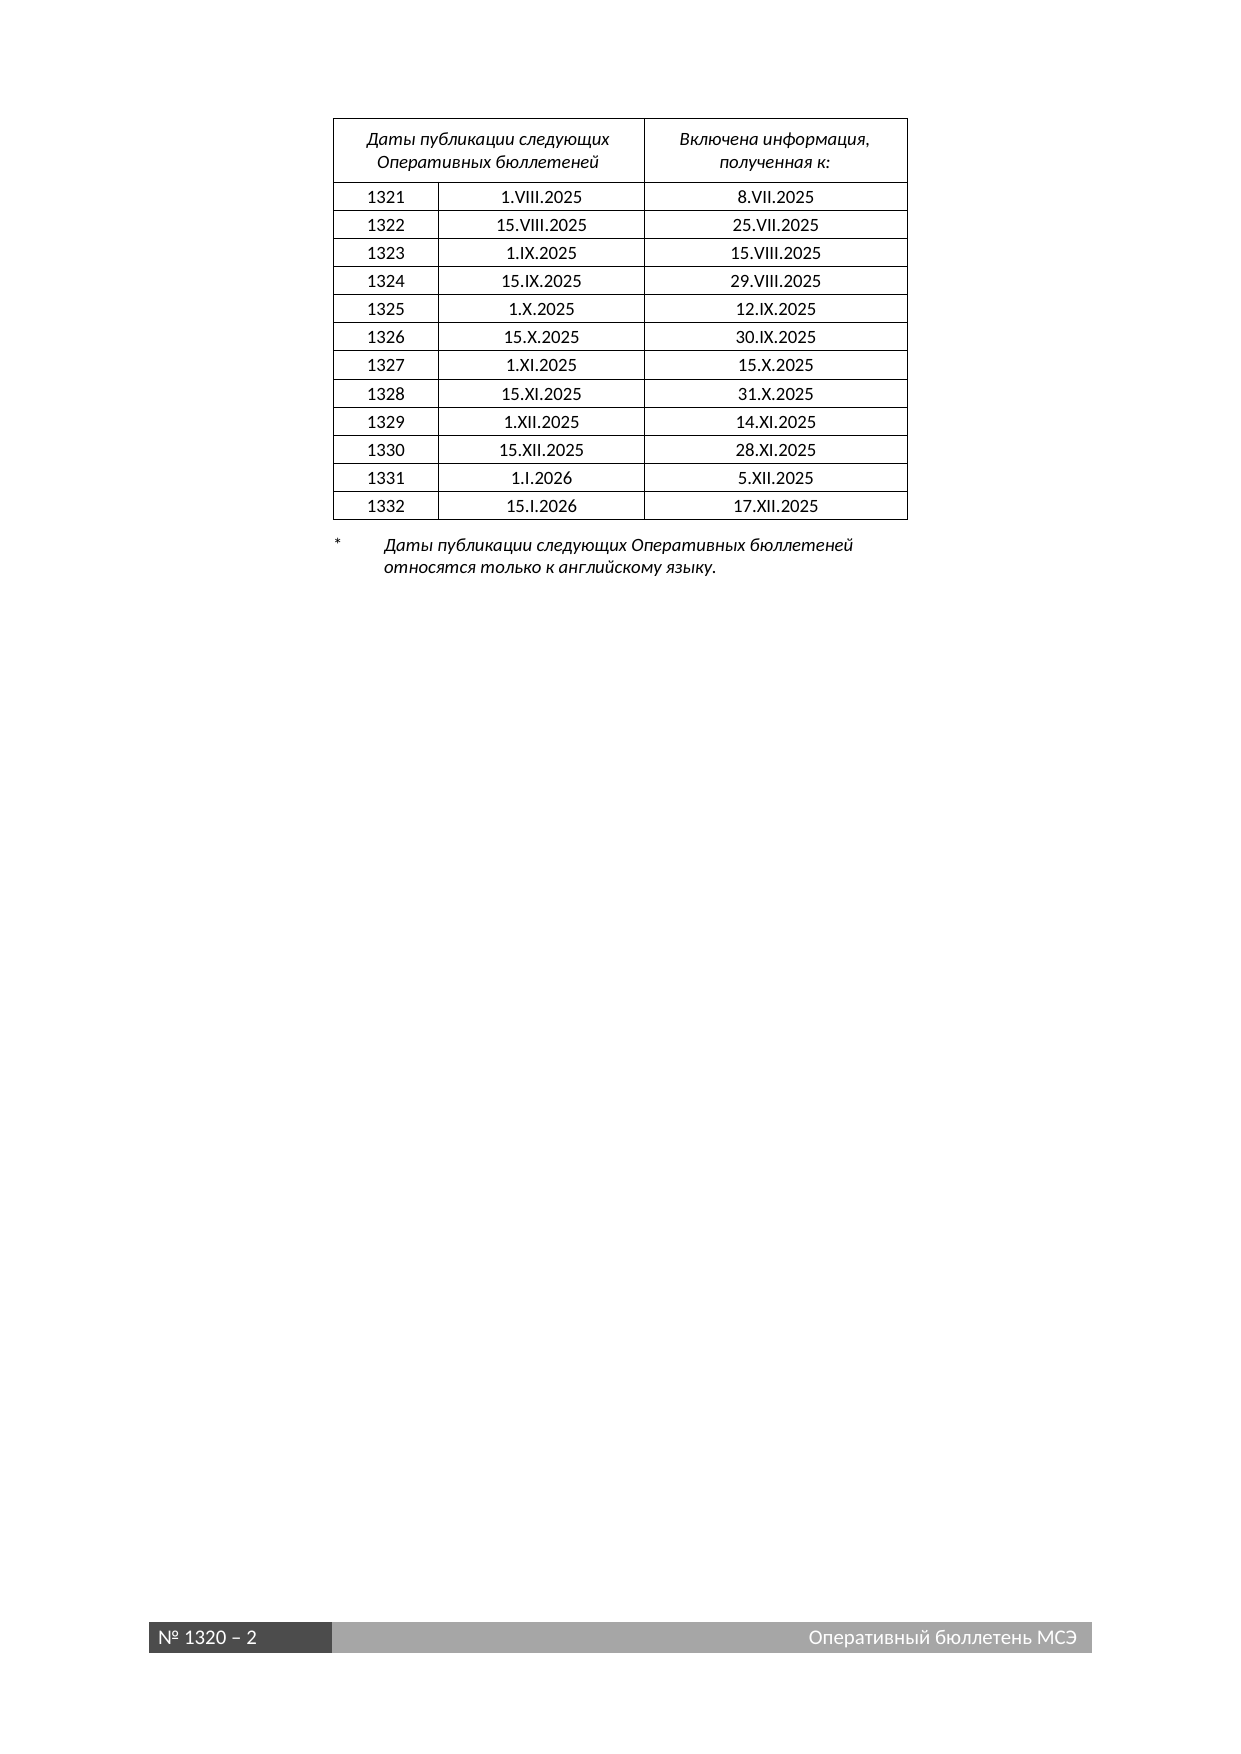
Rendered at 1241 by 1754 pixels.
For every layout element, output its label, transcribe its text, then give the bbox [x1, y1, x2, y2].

table_cell 15.XI.2025 [439, 380, 644, 407]
table_cell 28.XI.2025 [645, 436, 907, 463]
table_cell 1332 [334, 492, 438, 519]
table_cell 1321 [334, 183, 438, 210]
table_cell 15.X.2025 [439, 323, 644, 350]
table_cell 25.VII.2025 [645, 211, 907, 238]
table_cell 5.XII.2025 [645, 464, 907, 491]
table_cell 1327 [334, 351, 438, 378]
table_cell 1.XII.2025 [439, 408, 644, 435]
table_cell 1330 [334, 436, 438, 463]
table_cell 15.VIII.2025 [439, 211, 644, 238]
table_cell 15.XII.2025 [439, 436, 644, 463]
table_cell 15.X.2025 [645, 351, 907, 378]
table_cell 1.IX.2025 [439, 239, 644, 266]
table_cell 8.VII.2025 [645, 183, 907, 210]
table_cell 1328 [334, 380, 438, 407]
table_cell 29.VIII.2025 [645, 267, 907, 294]
table_header Даты публикации следующих Оперативных бюллетеней [334, 119, 644, 182]
table_cell 1322 [334, 211, 438, 238]
table_cell 1.X.2025 [439, 295, 644, 322]
table_cell 1323 [334, 239, 438, 266]
table_cell 1.VIII.2025 [439, 183, 644, 210]
table_cell 17.XII.2025 [645, 492, 907, 519]
table_cell 1326 [334, 323, 438, 350]
table_cell 15.VIII.2025 [645, 239, 907, 266]
table_cell 12.IX.2025 [645, 295, 907, 322]
table_cell 15.IX.2025 [439, 267, 644, 294]
text * Даты публикации следующих Оперативных бюллетеней относятся только к английскому языку. [333, 533, 1092, 578]
table_cell 1325 [334, 295, 438, 322]
table_header Включена информация, полученная к: [645, 119, 907, 182]
table_cell 15.I.2026 [439, 492, 644, 519]
table_cell 1331 [334, 464, 438, 491]
table_cell 1329 [334, 408, 438, 435]
table_cell 1.XI.2025 [439, 351, 644, 378]
table_cell 1.I.2026 [439, 464, 644, 491]
table_cell 31.X.2025 [645, 380, 907, 407]
table_cell 1324 [334, 267, 438, 294]
table_cell 30.IX.2025 [645, 323, 907, 350]
table_cell 14.XI.2025 [645, 408, 907, 435]
